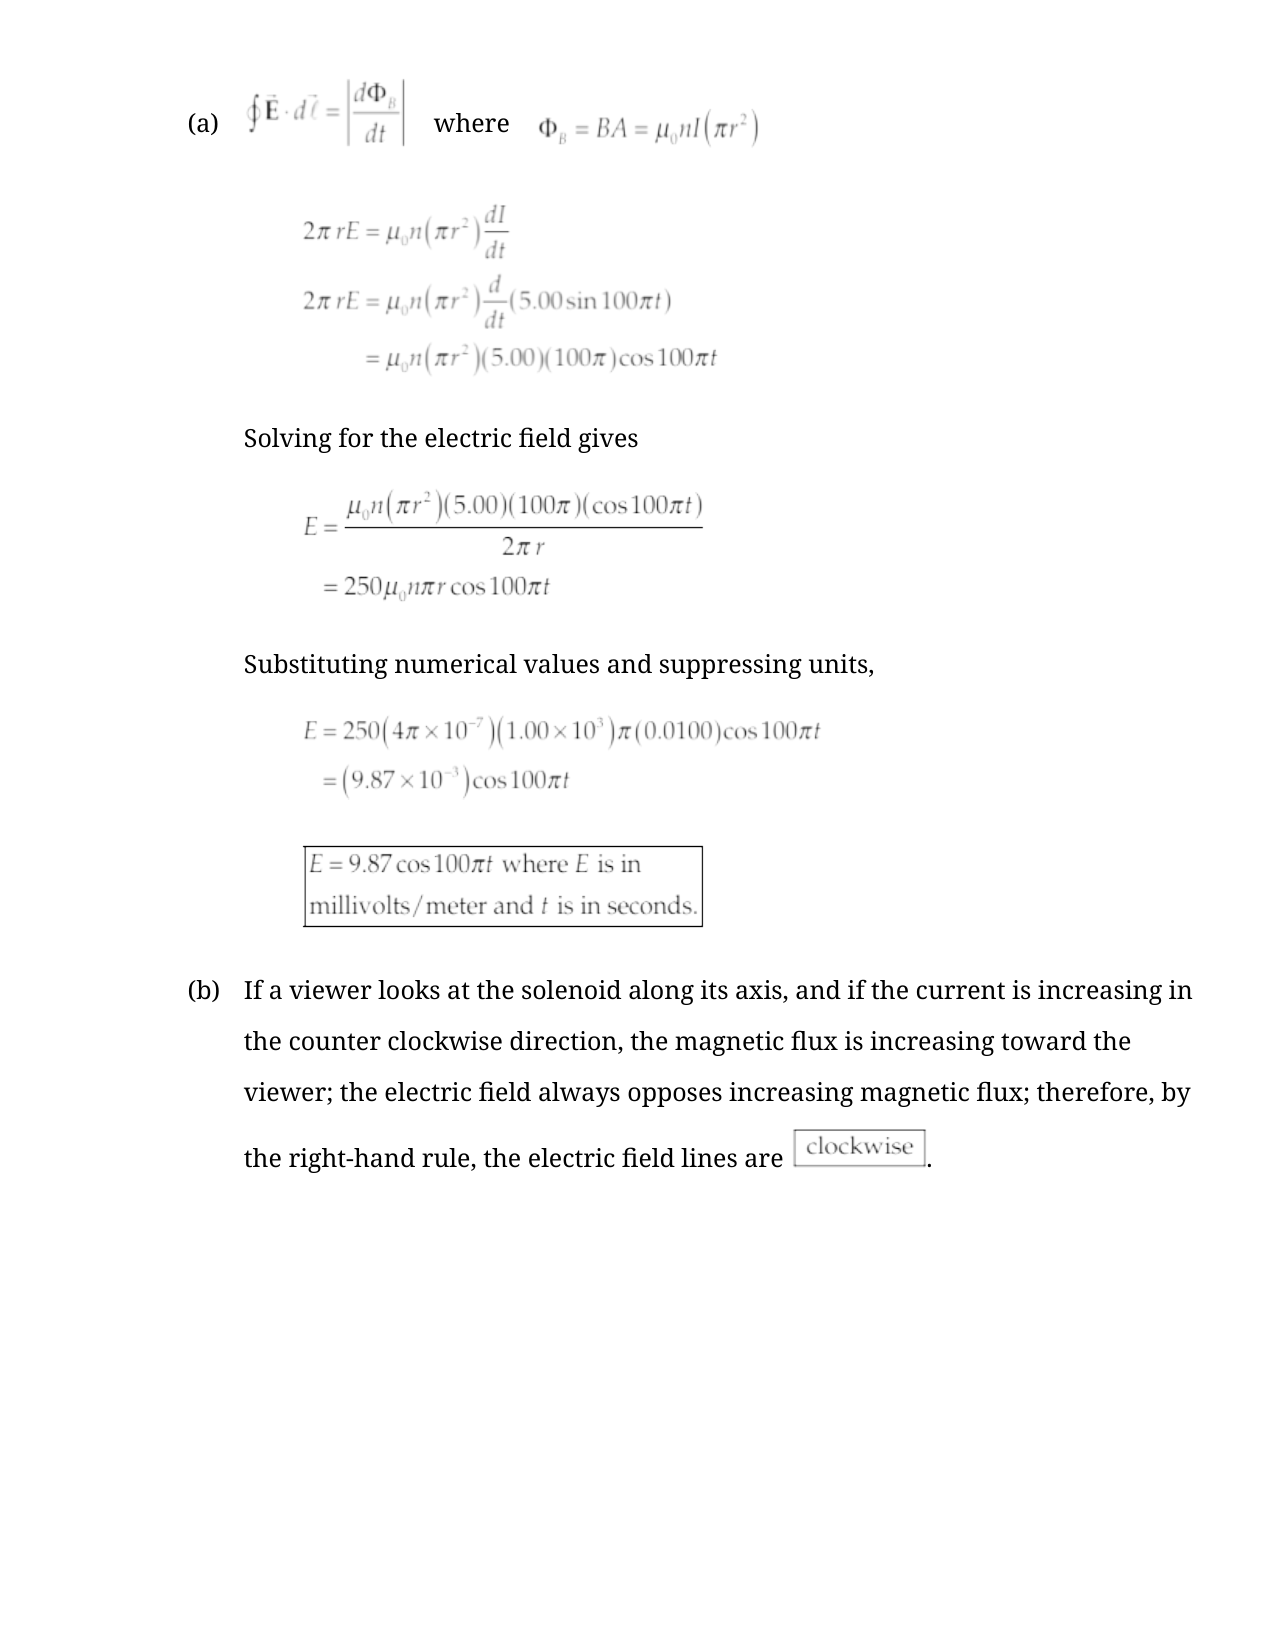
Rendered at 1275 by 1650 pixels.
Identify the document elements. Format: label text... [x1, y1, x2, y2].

text Solving for the electric field gives [75, 421, 1200, 455]
text (a) where [75, 75, 1200, 170]
text (b) If a viewer looks at the solenoid along its axis, and if the current is increasing in the counter clockwise direction, the magnetic flux is increasing toward the viewer; the electric field always opposes increasing magnetic flux; therefore, by the right-hand rule, the electric field lines are . [75, 972, 1200, 1191]
text Substituting numerical values and suppressing units, [75, 647, 1200, 681]
